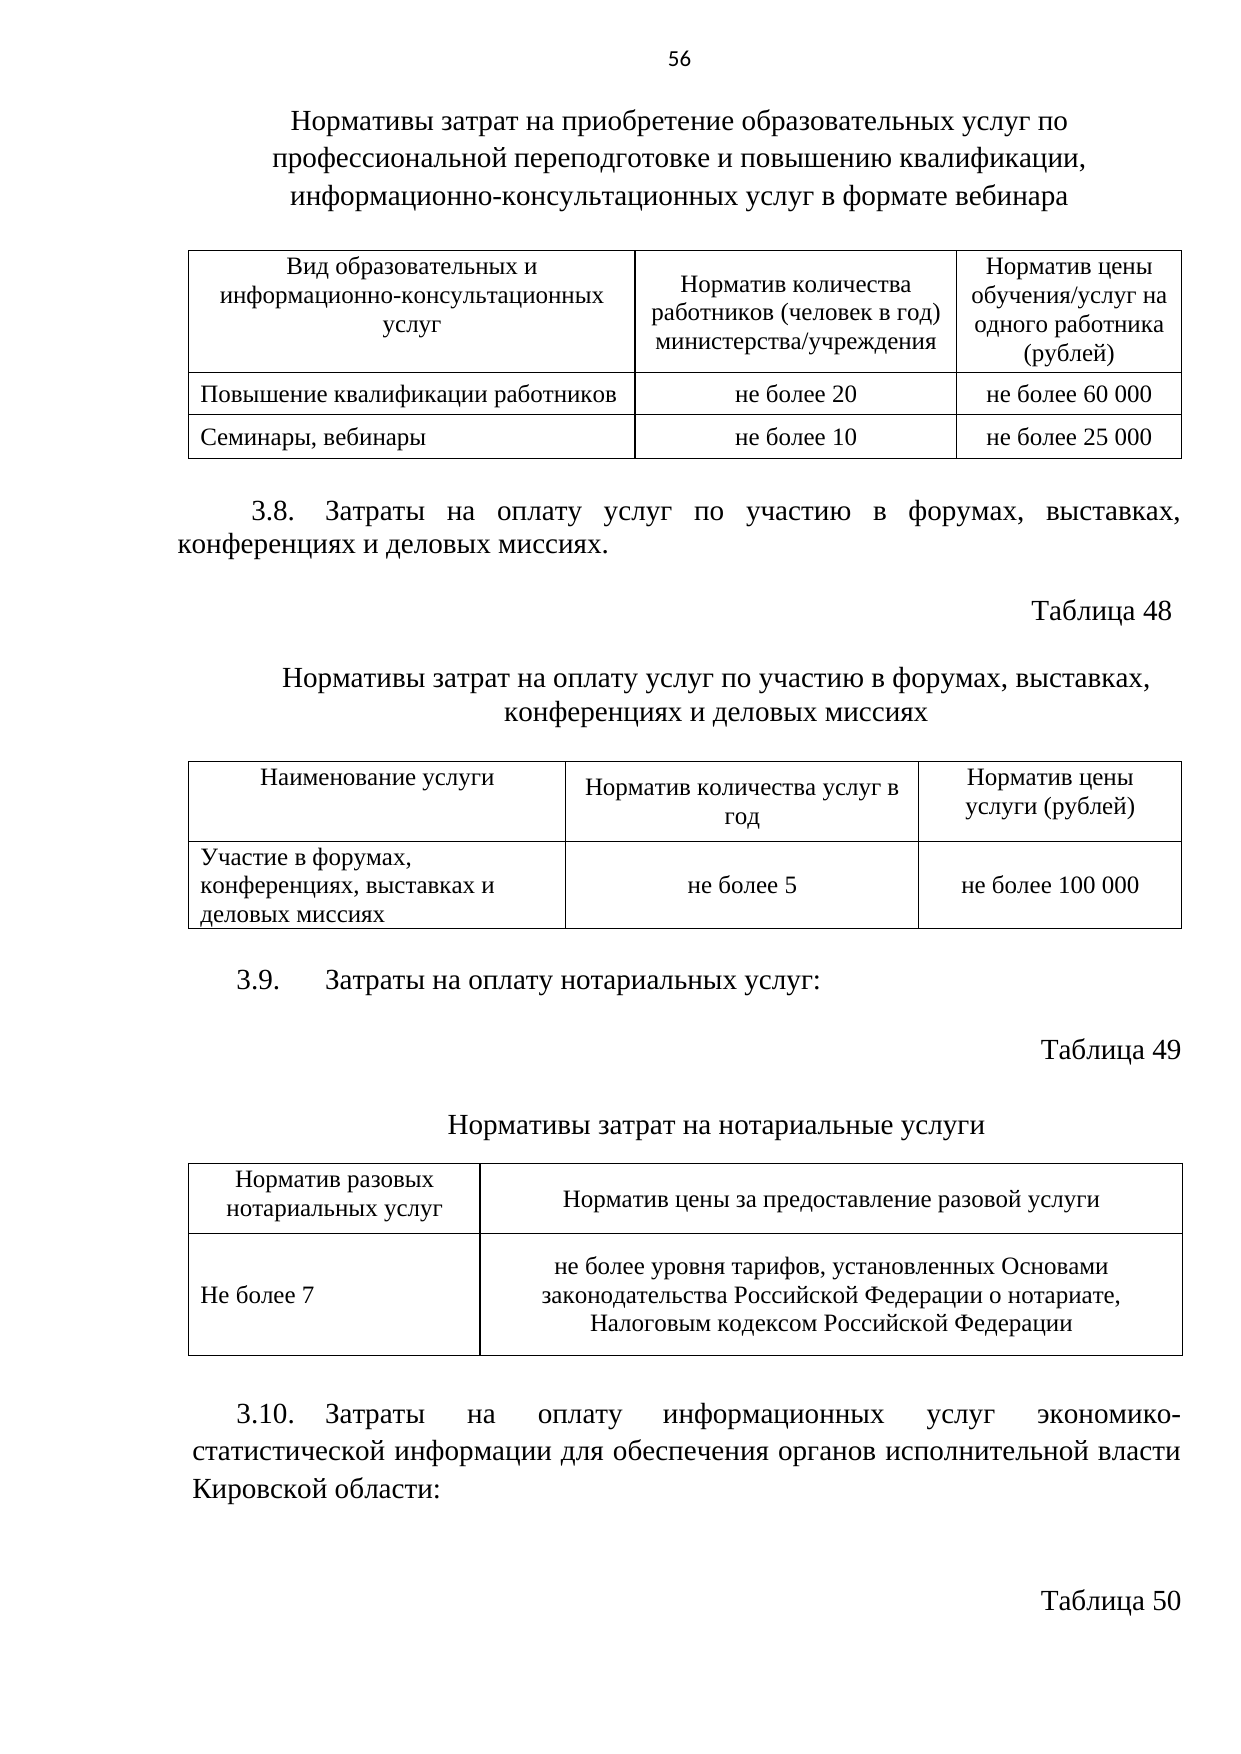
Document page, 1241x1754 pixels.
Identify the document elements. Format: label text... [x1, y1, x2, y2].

table_cell Не более 7 [189, 1234, 479, 1355]
table_header Норматив разовых нотариальных услуг [189, 1164, 479, 1232]
list Затраты на оплату информационных услуг экономико-статистической информации для обеспечения органов исполнительной власти Кировской области: [192, 1393, 1181, 1506]
table_header Норматив количества услуг в год [566, 762, 918, 841]
table_cell не более 20 [636, 373, 956, 414]
table_header Вид образовательных и информационно-консультационных услуг [189, 251, 634, 372]
table_header Норматив цены обучения/услуг на одного работника (рублей) [957, 251, 1181, 372]
list Затраты на оплату нотариальных услуг: [236, 962, 1181, 996]
text Таблица 49 [177, 1029, 1181, 1067]
table_header Норматив количества работников (человек в год) министерства/учреждения [636, 251, 956, 372]
table_cell не более уровня тарифов, установленных Основами законодательства Российской Федерации о нотариате, Налоговым кодексом Российской Федерации [481, 1234, 1182, 1355]
table_cell не более 25 000 [957, 415, 1181, 458]
list Затраты на оплату услуг по участию в форумах, выставках, конференциях и деловых миссиях. [177, 493, 1181, 560]
table_header Норматив цены услуги (рублей) [919, 762, 1181, 841]
table_header Наименование услуги [189, 762, 565, 841]
table_cell не более 60 000 [957, 373, 1181, 414]
table_cell Повышение квалификации работников [189, 373, 634, 414]
text Нормативы затрат на нотариальные услуги [177, 1104, 1181, 1142]
table_cell не более 10 [636, 415, 956, 458]
table_cell не более 100 000 [919, 842, 1181, 928]
text Нормативы затрат на приобретение образовательных услуг по профессиональной переподготовке и повышению квалификации, информационно-консультационных услуг в формате вебинара [177, 100, 1181, 213]
table_header Норматив цены за предоставление разовой услуги [481, 1164, 1182, 1232]
table_cell не более 5 [566, 842, 918, 928]
text Таблица 50 [177, 1581, 1181, 1618]
table_cell Семинары, вебинары [189, 415, 634, 458]
table_cell Участие в форумах, конференциях, выставках и деловых миссиях [189, 842, 565, 928]
list Нормативы затрат на оплату услуг по участию в форумах, выставках, конференциях и деловых миссиях [251, 660, 1181, 727]
list Таблица 48 [251, 593, 1181, 627]
